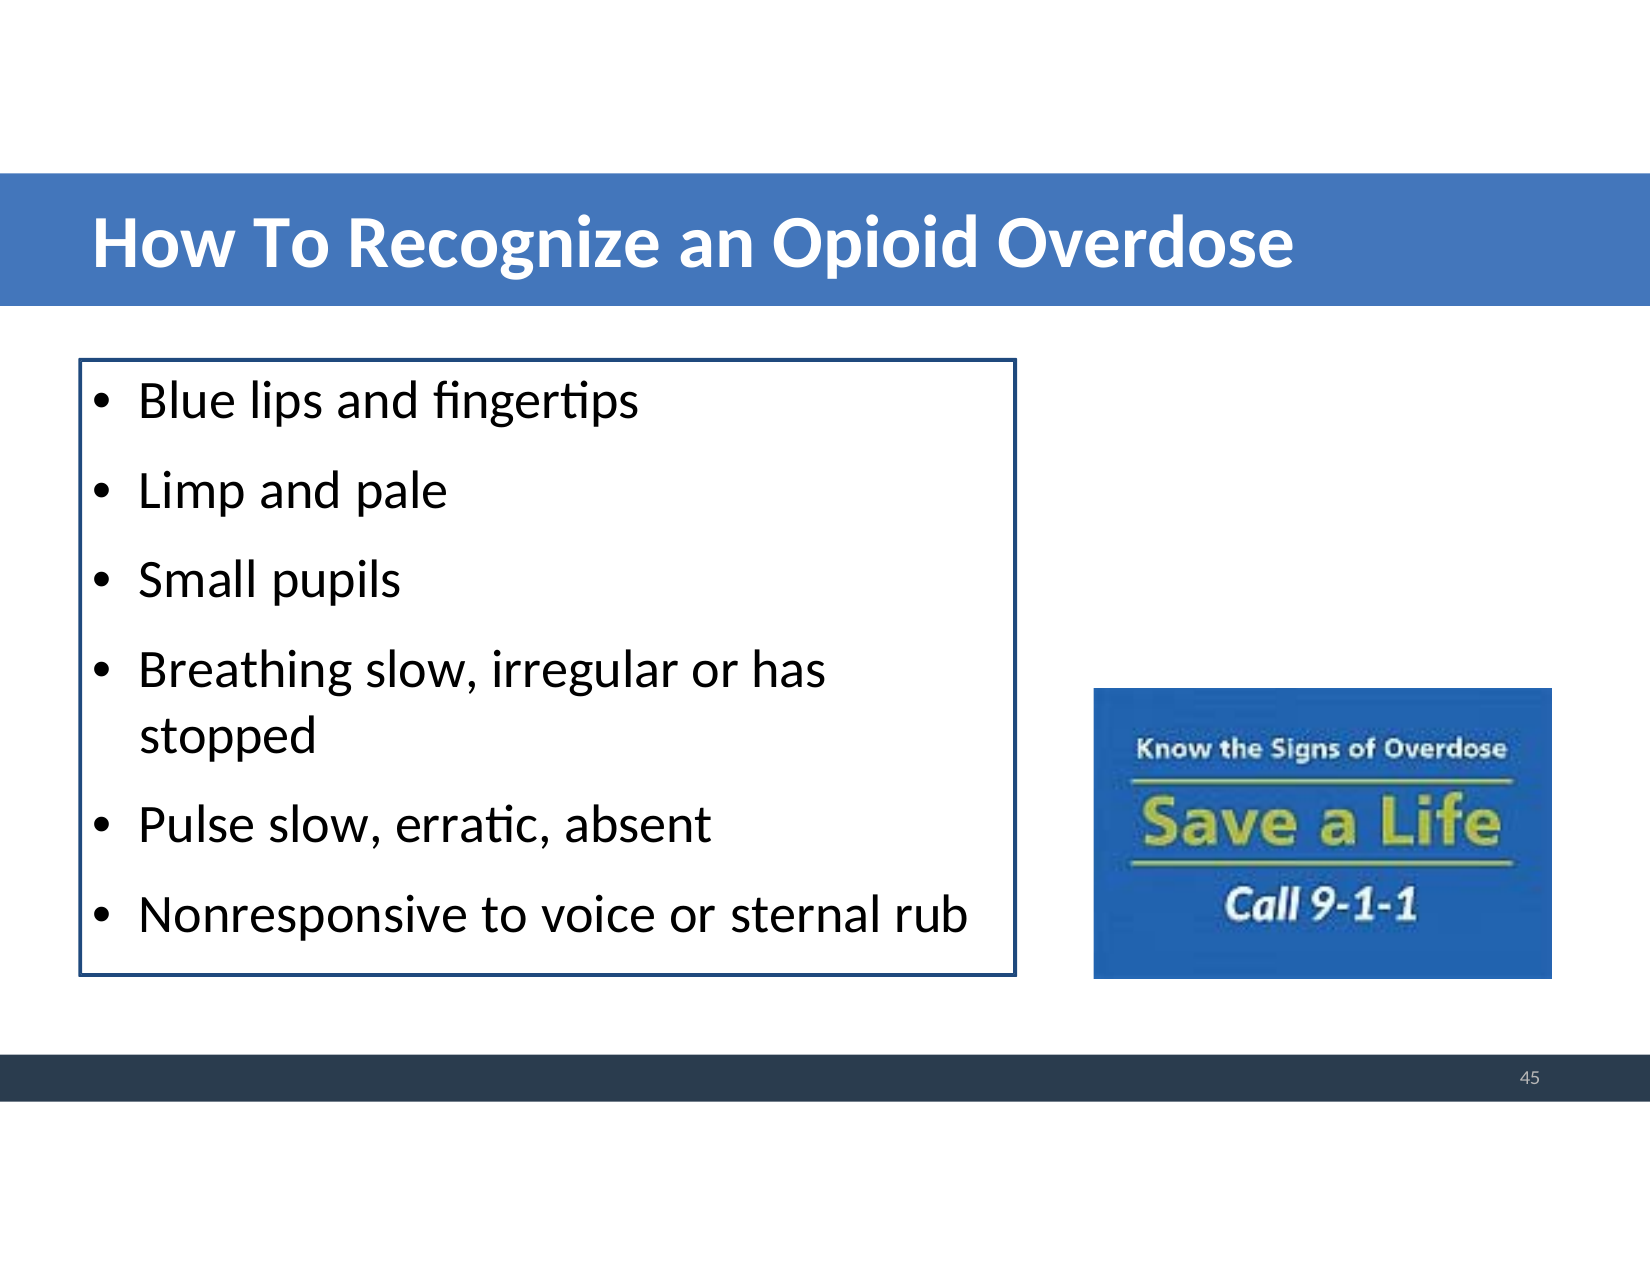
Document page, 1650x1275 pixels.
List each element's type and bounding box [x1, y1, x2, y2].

picture [1093, 688, 1552, 979]
